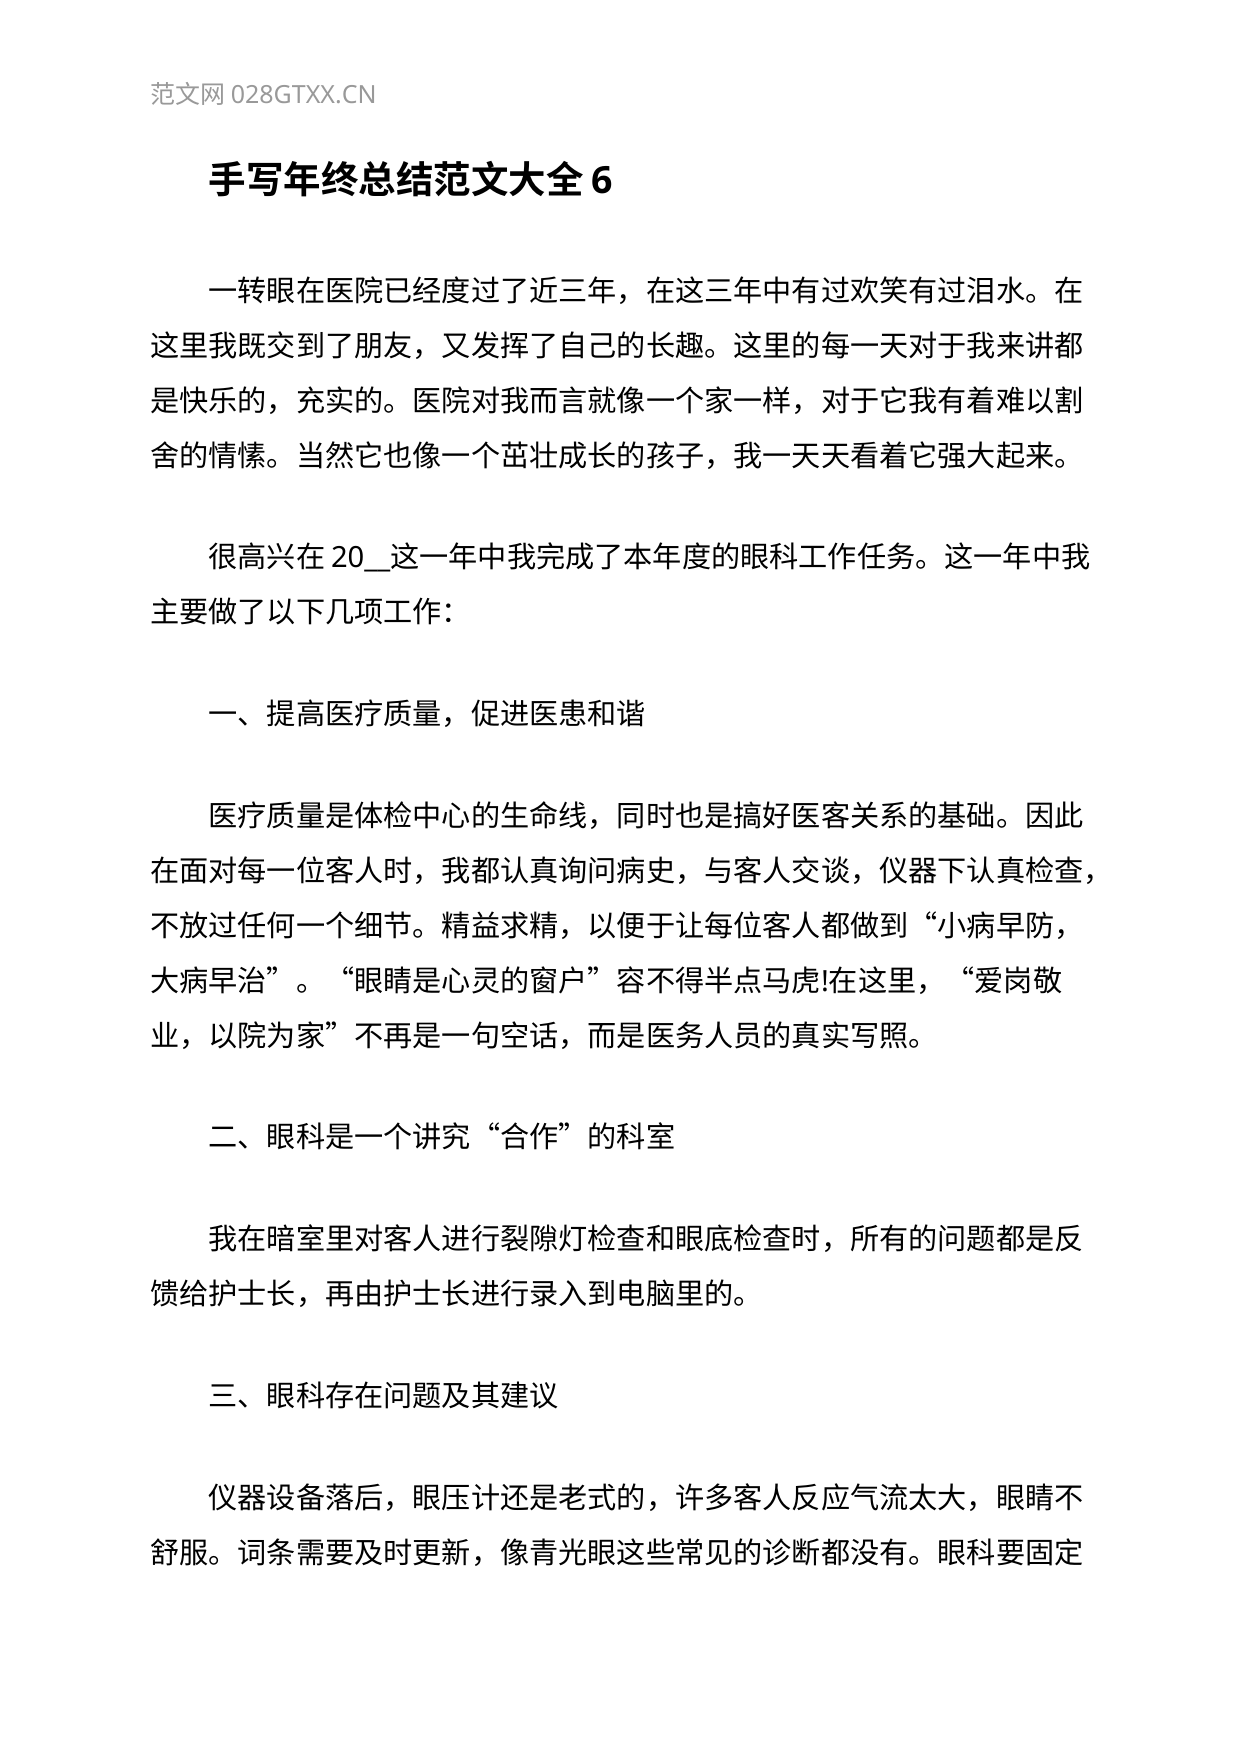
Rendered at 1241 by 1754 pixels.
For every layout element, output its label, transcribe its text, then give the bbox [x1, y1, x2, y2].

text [150, 1474, 1090, 1571]
text 我在暗室里对客人进行裂隙灯检查和眼底检查时，所有的问题都是反馈给护士长，再由护士长进行录入到电脑里的。 [150, 1216, 1090, 1313]
text 医疗质量是体检中心的生命线，同时也是搞好医客关系的基础。因此在面对每一位客人时，我都认真询问病史，与客人交谈，仪器下认真检查，不放过任何一个细节。精益求精，以便于让每位客人都做到“小病早防，大病早治”。“眼睛是心灵的窗户”容不得半点马虎!在这里，“爱岗敬业，以院为家”不再是一句空话，而是医务人员的真实写照。 [150, 793, 1090, 1054]
text 三、眼科存在问题及其建议 [150, 1372, 1090, 1415]
text 很高兴在20__这一年中我完成了本年度的眼科工作任务。这一年中我主要做了以下几项工作： [150, 534, 1090, 631]
text 二、眼科是一个讲究“合作”的科室 [150, 1114, 1090, 1156]
text 手写年终总结范文大全6 [150, 150, 1090, 204]
text 一、提高医疗质量，促进医患和谐 [150, 691, 1090, 733]
text 一转眼在医院已经度过了近三年，在这三年中有过欢笑有过泪水。在这里我既交到了朋友，又发挥了自己的长趣。这里的每一天对于我来讲都是快乐的，充实的。医院对我而言就像一个家一样，对于它我有着难以割舍的情愫。当然它也像一个茁壮成长的孩子，我一天天看着它强大起来。 [150, 268, 1090, 474]
